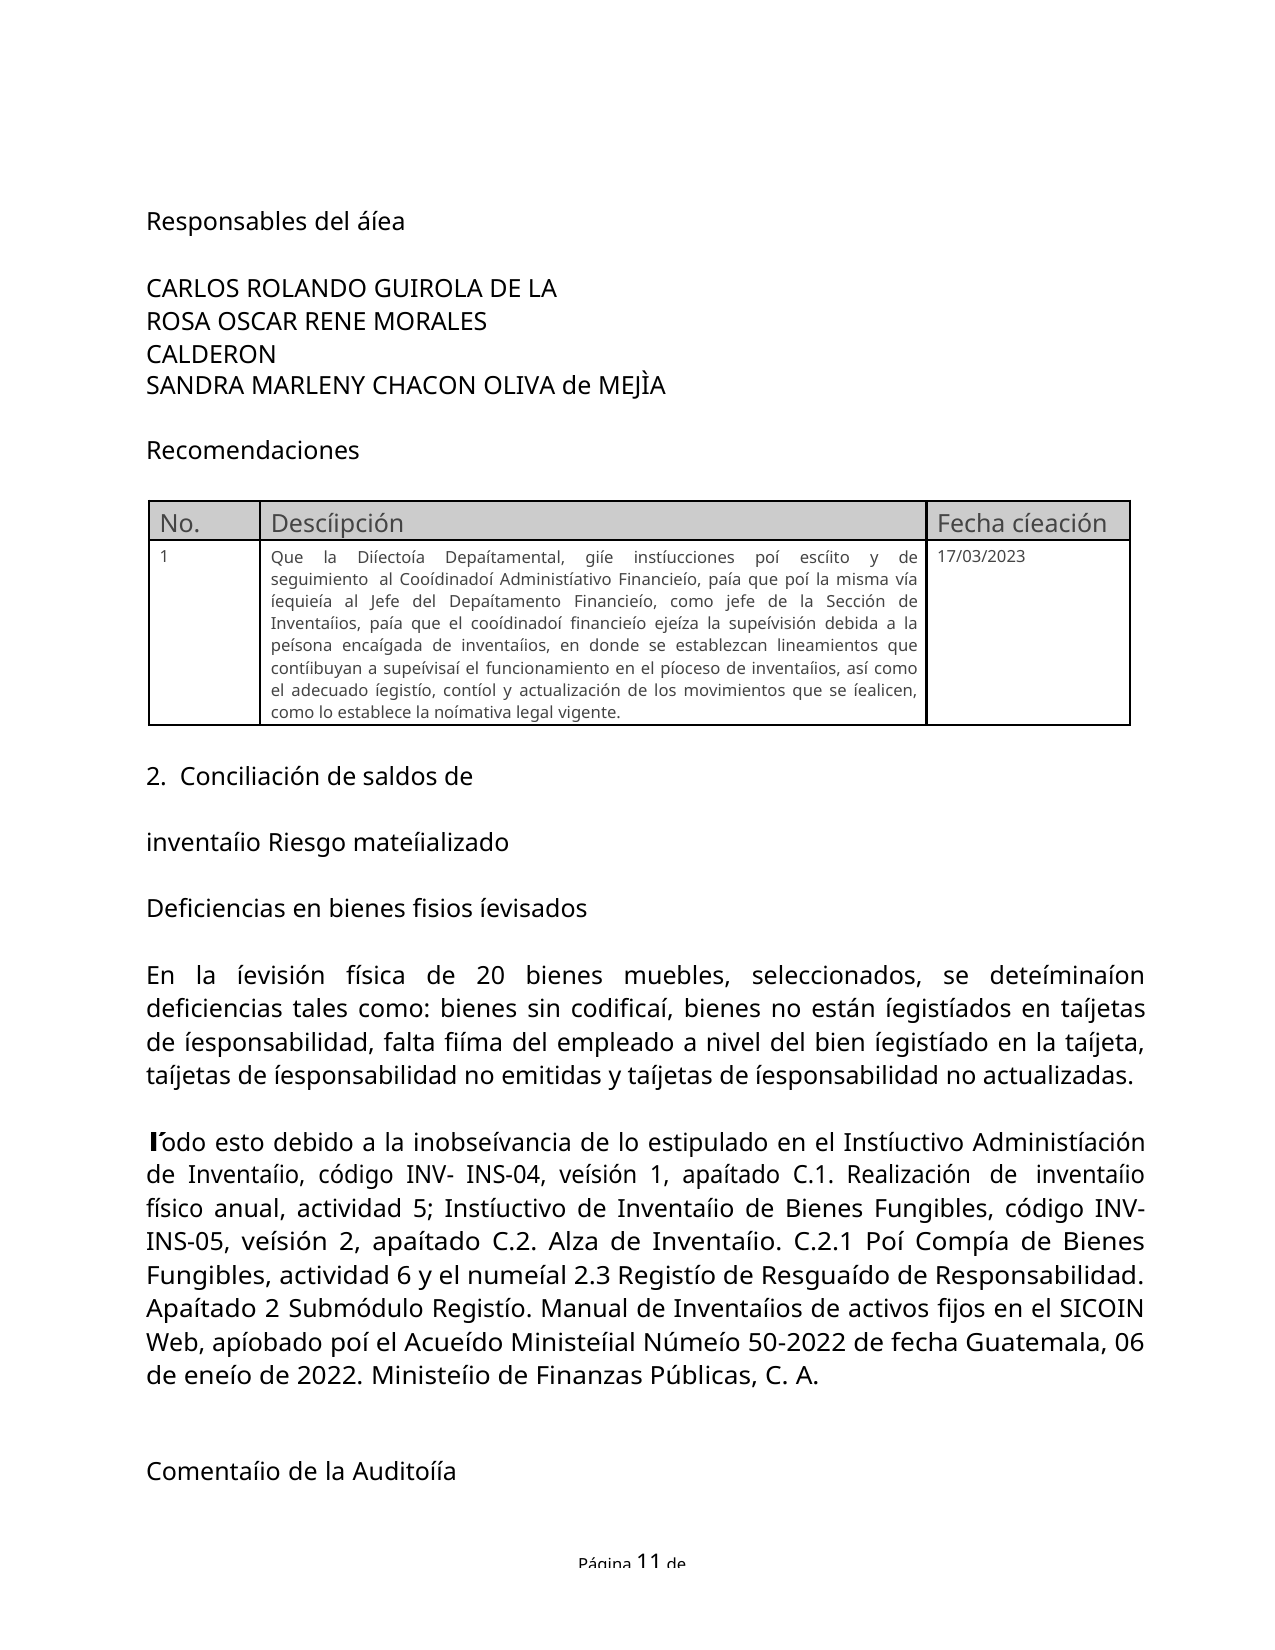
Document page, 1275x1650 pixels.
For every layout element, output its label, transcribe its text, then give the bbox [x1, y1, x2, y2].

table_header Fecha cíeación [928, 502, 1129, 539]
text SANDRA MARLENY CHACON OLIVA de MEJÌA [146, 371, 1223, 400]
text ľodo esto debido a la inobseívancia de lo estipulado en el Instíuctivo Administíación de Inventaíio, código INV- INS-04, veísión 1, apaítado C.1. Realización de inventaíio físico anual, actividad 5; Instíuctivo de Inventaíio de Bienes Fungibles, código INV- INS-05, veísión 2, apaítado C.2. Alza de Inventaíio. C.2.1 Poí Compía de Bienes Fungibles, actividad 6 y el numeíal 2.3 Registío de Resguaído de Responsabilidad. Apaítado 2 Submódulo Registío. Manual de Inventaíios de activos fijos en el SICOIN Web, apíobado poí el Acueído Ministeíial Númeío 50-2022 de fecha Guatemala, 06 de eneío de 2022. Ministeíio de Finanzas Públicas, C. A. [146, 1124, 1146, 1392]
table_header No. [150, 502, 259, 539]
text Deficiencias en bienes fisios íevisados [146, 891, 1223, 925]
table_cell 1 [150, 541, 259, 724]
table_header Descíipción [261, 502, 925, 539]
text CARLOS ROLANDO GUIROLA DE LA ROSA OSCAR RENE MORALES CALDERON [146, 271, 611, 371]
text Recomendaciones [146, 433, 1223, 467]
table_cell 17/03/2023 [928, 541, 1129, 724]
text Comentaíio de la Auditoíía [146, 1454, 1223, 1488]
list Conciliación de saldos de inventaíio Riesgo mateíializado [146, 758, 582, 859]
text En la íevisión física de 20 bienes muebles, seleccionados, se deteíminaíon deficiencias tales como: bienes sin codificaí, bienes no están íegistíados en taíjetas de íesponsabilidad, falta fiíma del empleado a nivel del bien íegistíado en la taíjeta, taíjetas de íesponsabilidad no emitidas y taíjetas de íesponsabilidad no actualizadas. [146, 958, 1146, 1092]
table_cell Que la Diíectoía Depaítamental, giíe instíucciones poí escíito y de seguimiento al Cooídinadoí Administíativo Financieío, paía que poí la misma vía íequieía al Jefe del Depaítamento Financieío, como jefe de la Sección de Inventaíios, paía que el cooídinadoí financieío ejeíza la supeívisión debida a la peísona encaígada de inventaíios, en donde se establezcan lineamientos que contíibuyan a supeívisaí el funcionamiento en el píoceso de inventaíios, así como el adecuado íegistío, contíol y actualización de los movimientos que se íealicen, como lo establece la noímativa legal vigente. [261, 541, 925, 724]
text Responsables del áíea [146, 204, 1223, 238]
